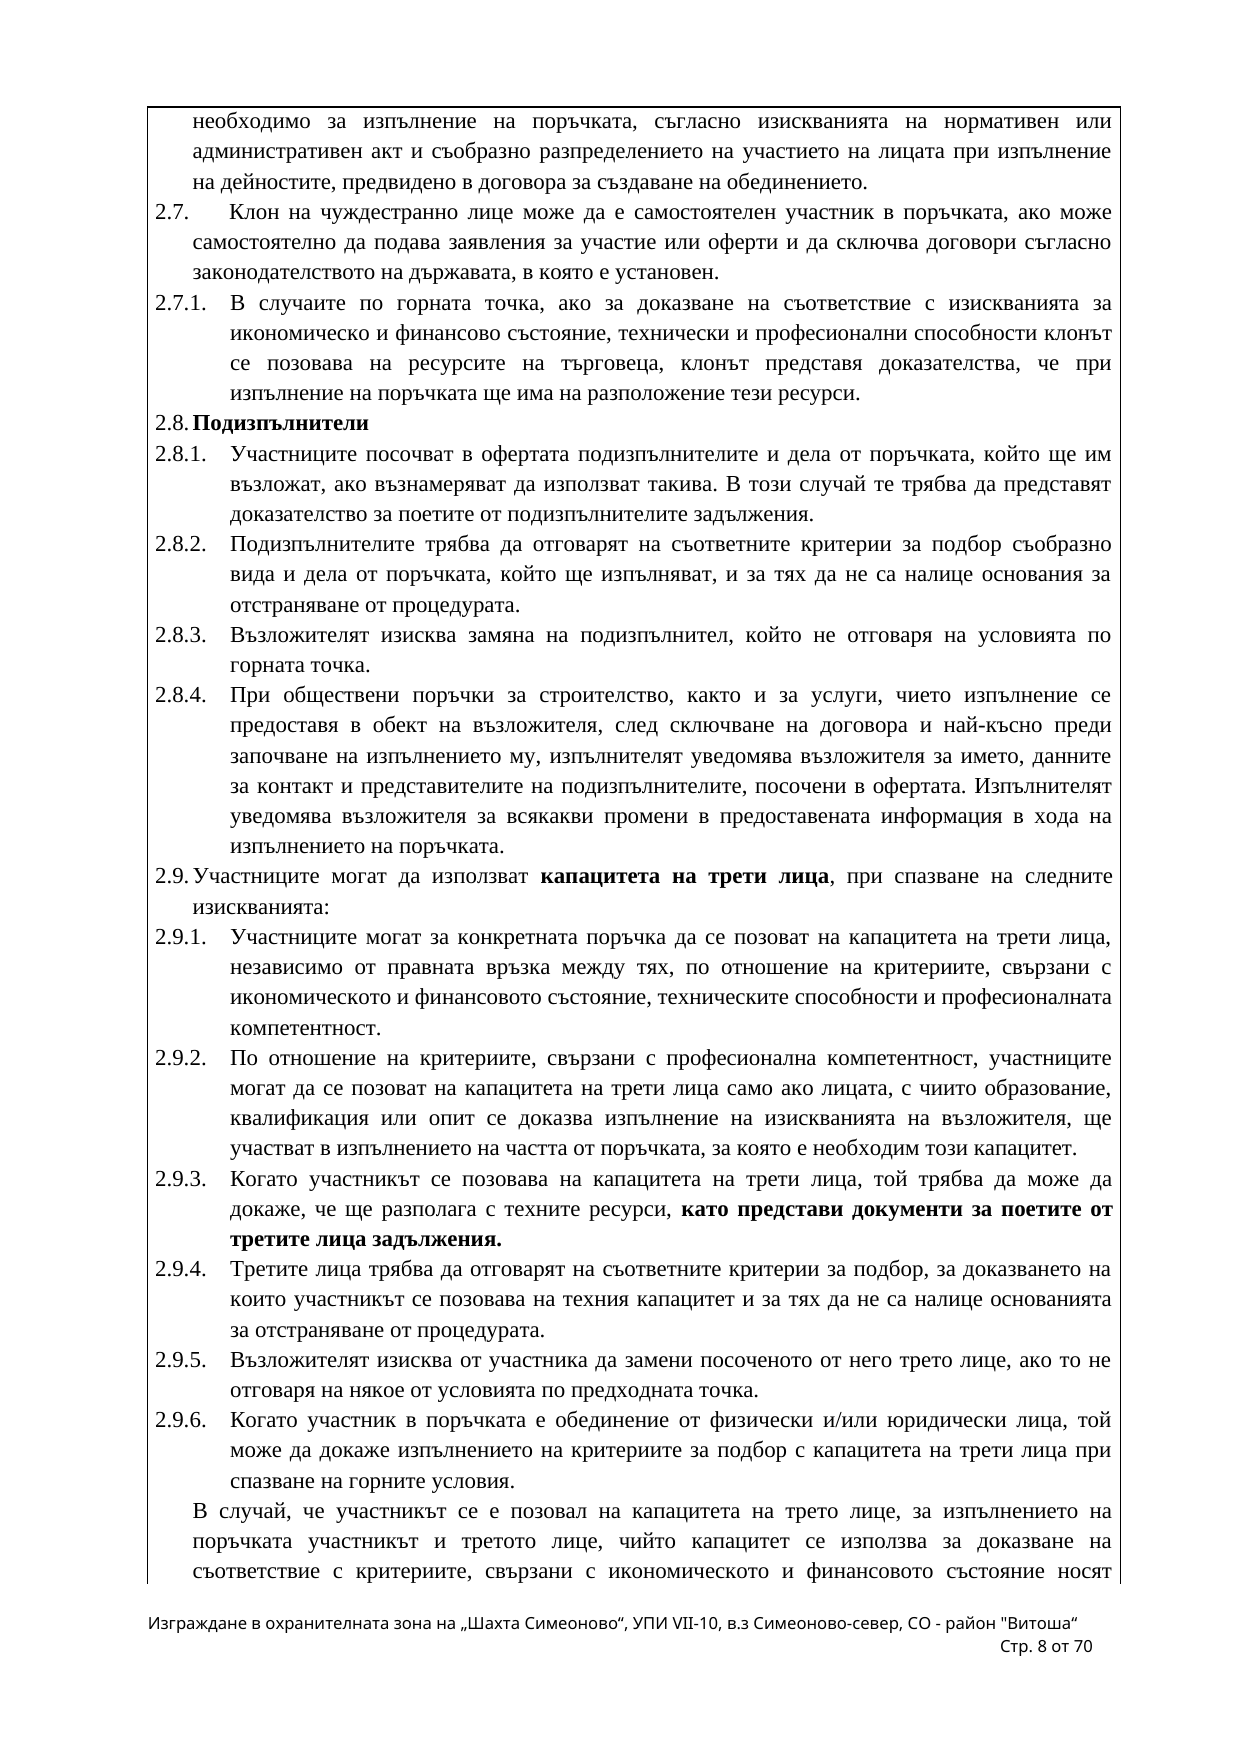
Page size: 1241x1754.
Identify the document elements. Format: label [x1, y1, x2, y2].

table_cell [148, 108, 1120, 1584]
